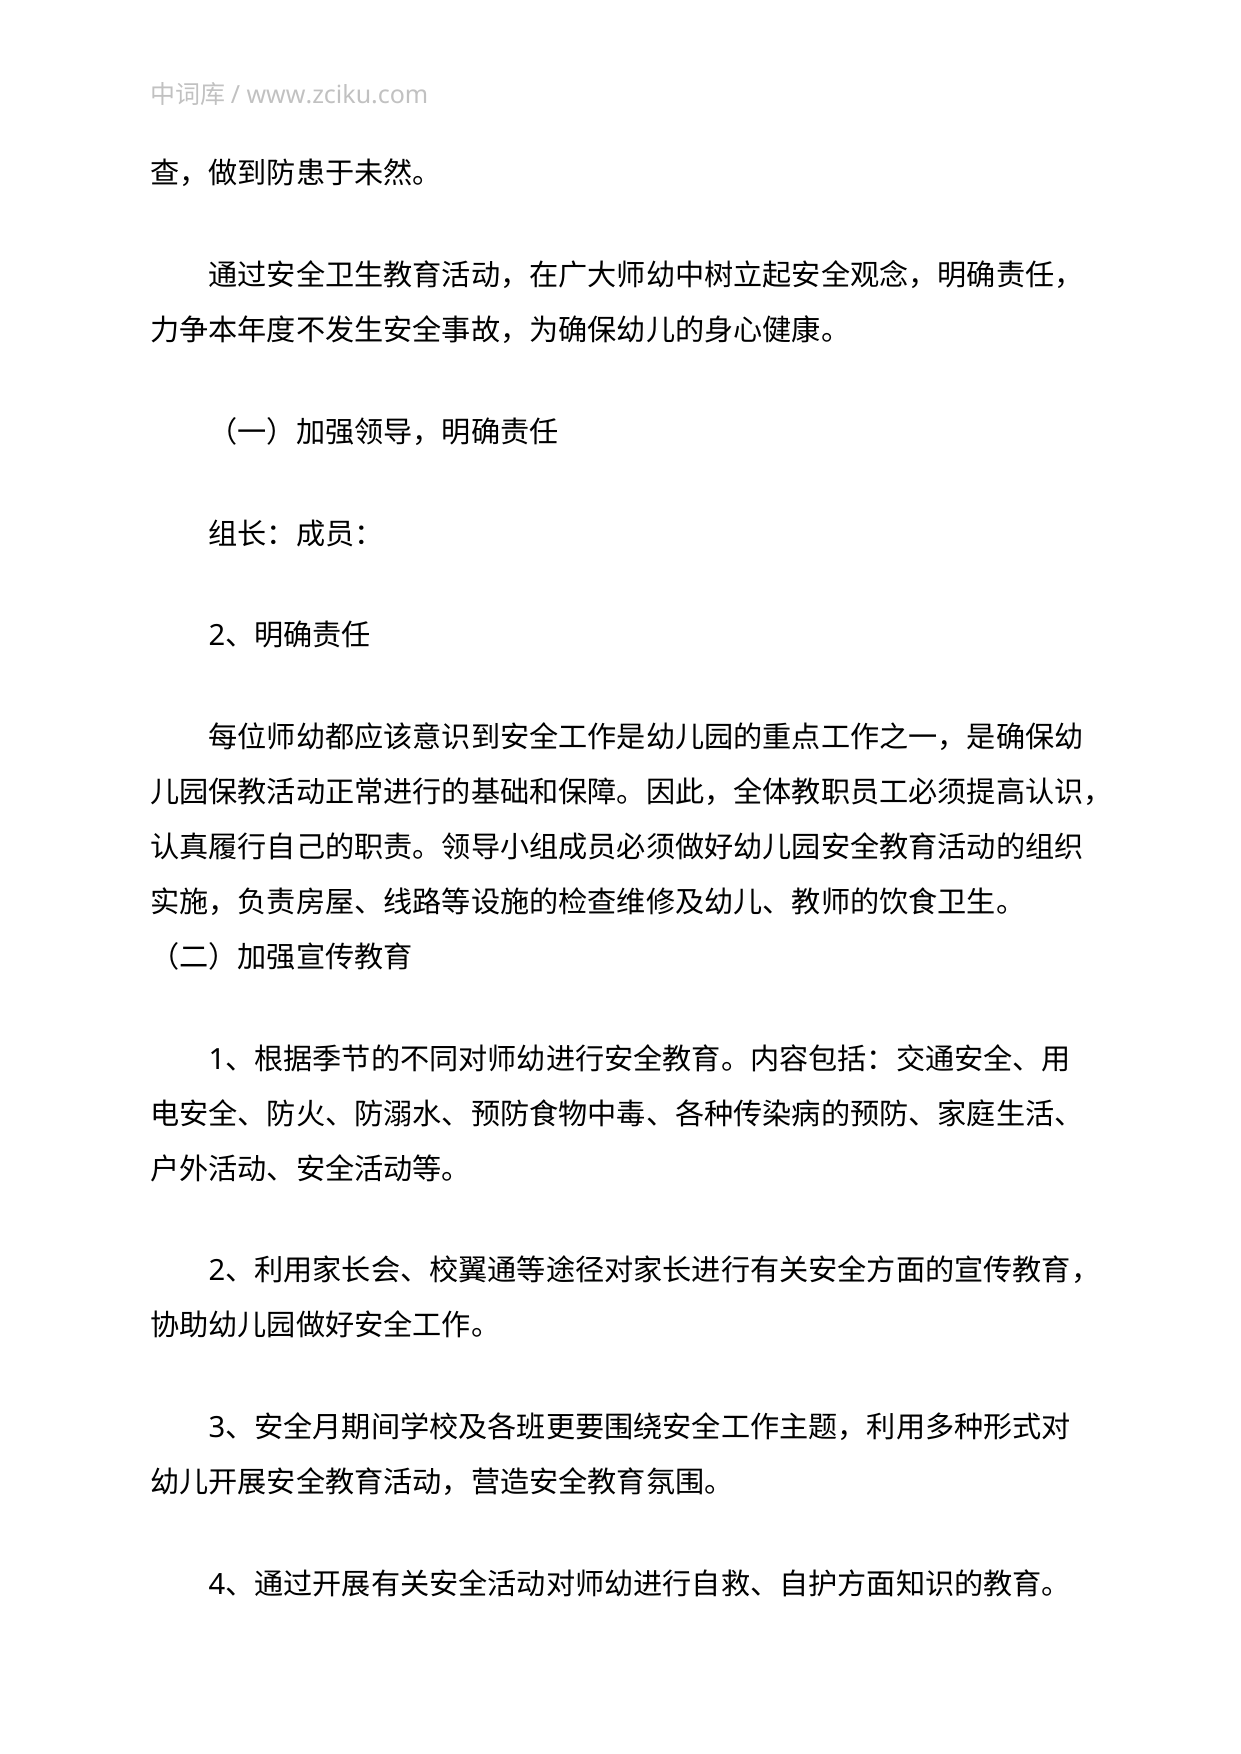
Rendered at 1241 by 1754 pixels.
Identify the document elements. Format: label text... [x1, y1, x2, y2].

text 组长：成员： [150, 510, 1090, 552]
text 2、明确责任 [150, 612, 1090, 654]
text 2、利用家长会、校翼通等途径对家长进行有关安全方面的宣传教育，协助幼儿园做好安全工作。 [150, 1247, 1090, 1344]
text 4、通过开展有关安全活动对师幼进行自救、自护方面知识的教育。 [150, 1561, 1090, 1603]
text 通过安全卫生教育活动，在广大师幼中树立起安全观念，明确责任，力争本年度不发生安全事故，为确保幼儿的身心健康。 [150, 252, 1090, 349]
text （一）加强领导，明确责任 [150, 408, 1090, 451]
text 1、根据季节的不同对师幼进行安全教育。内容包括：交通安全、用电安全、防火、防溺水、预防食物中毒、各种传染病的预防、家庭生活、户外活动、安全活动等。 [150, 1035, 1090, 1187]
text 每位师幼都应该意识到安全工作是幼儿园的重点工作之一，是确保幼儿园保教活动正常进行的基础和保障。因此，全体教职员工必须提高认识，认真履行自己的职责。领导小组成员必须做好幼儿园安全教育活动的组织实施，负责房屋、线路等设施的检查维修及幼儿、教师的饮食卫生。（二）加强宣传教育 [150, 714, 1090, 976]
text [150, 150, 1090, 192]
text 3、安全月期间学校及各班更要围绕安全工作主题，利用多种形式对幼儿开展安全教育活动，营造安全教育氛围。 [150, 1404, 1090, 1501]
